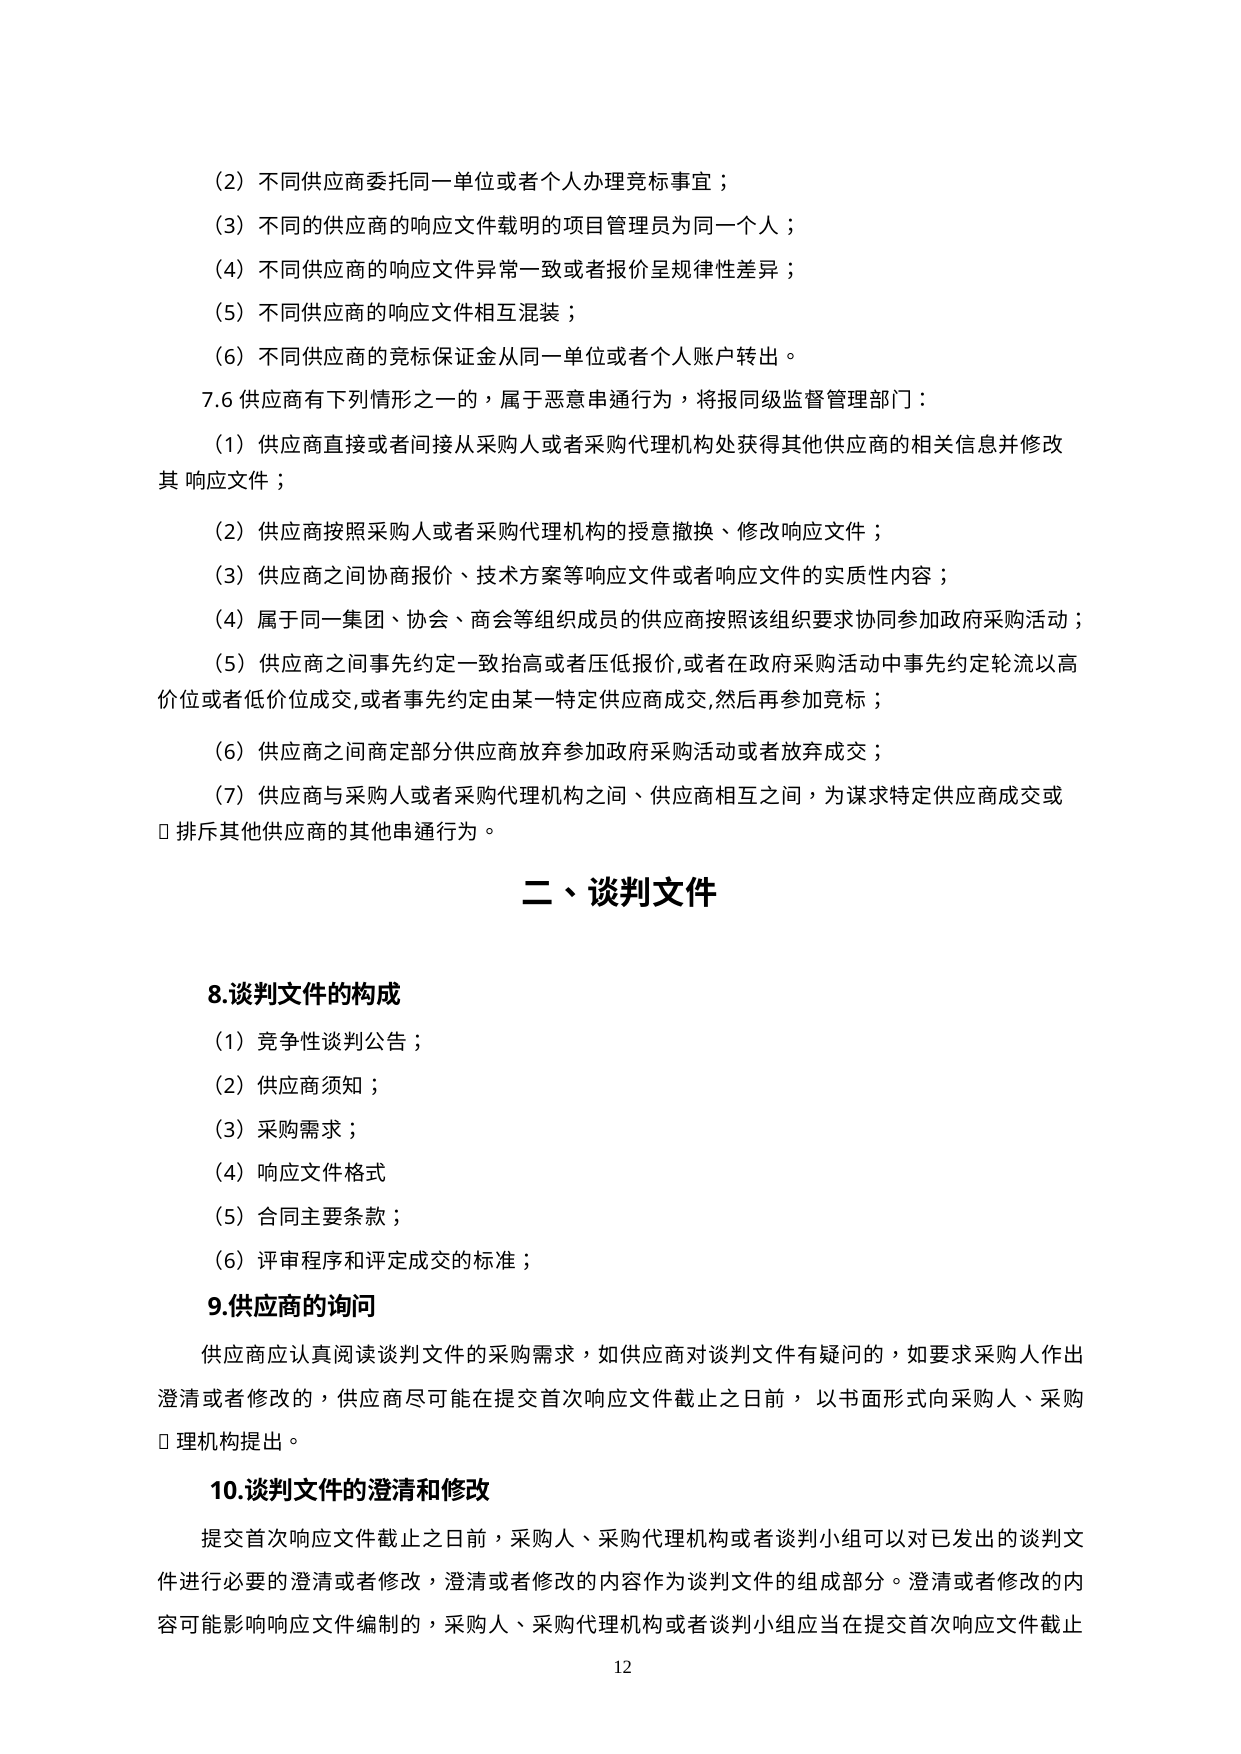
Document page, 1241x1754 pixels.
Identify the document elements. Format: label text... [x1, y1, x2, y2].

text （5）合同主要条款； [202, 1203, 1089, 1230]
text （4）响应文件格式 [202, 1159, 1089, 1186]
text 提交首次响应文件截止之日前，采购人、采购代理机构或者谈判小组可以对已发出的谈判文 件进行必要的澄清或者修改，澄清或者修改的内容作为谈判文件的组成部分。澄清或者修改的内 容可能影响响应文件编制的，采购人、采购代理机构或者谈判小组应当在提交首次响应文件截止 [157, 1524, 1084, 1639]
text （1）供应商直接或者间接从采购人或者采购代理机构处获得其他供应商的相关信息并修改其 响应文件； [158, 430, 1084, 494]
text 9.供应商的询问 [207, 1291, 1089, 1322]
text 供应商应认真阅读谈判文件的采购需求，如供应商对谈判文件有疑问的，如要求采购人作出 澄清或者修改的，供应商尽可能在提交首次响应文件截止之日前， 以书面形式向采购人、采购代 理机构提出。 [157, 1340, 1084, 1456]
text （4）不同供应商的响应文件异常一致或者报价呈规律性差异； [202, 256, 1089, 282]
text （2）不同供应商委托同一单位或者个人办理竞标事宜； [202, 168, 1089, 195]
text （6）不同供应商的竞标保证金从同一单位或者个人账户转出。 [202, 343, 1089, 369]
text （6）供应商之间商定部分供应商放弃参加政府采购活动或者放弃成交； [202, 738, 1089, 764]
text （4）属于同一集团、协会、商会等组织成员的供应商按照该组织要求协同参加政府采购活动； [157, 606, 1089, 632]
text （5）供应商之间事先约定一致抬高或者压低报价,或者在政府采购活动中事先约定轮流以高 价位或者低价位成交,或者事先约定由某一特定供应商成交,然后再参加竞标； [157, 649, 1084, 713]
text （5）不同供应商的响应文件相互混装； [202, 299, 1089, 326]
text （2）供应商须知； [202, 1072, 1089, 1099]
text （3）采购需求； [202, 1116, 1089, 1142]
text （6）评审程序和评定成交的标准； [202, 1247, 1089, 1274]
text （3）不同的供应商的响应文件载明的项目管理员为同一个人； [202, 212, 1089, 239]
text 8.谈判文件的构成 [207, 979, 1089, 1010]
text （7）供应商与采购人或者采购代理机构之间、供应商相互之间，为谋求特定供应商成交或者 排斥其他供应商的其他串通行为。 [157, 781, 1084, 846]
text （2）供应商按照采购人或者采购代理机构的授意撤换、修改响应文件； [202, 518, 1089, 545]
text 二、谈判文件 [522, 872, 1089, 912]
text 7.6 供应商有下列情形之一的，属于恶意串通行为，将报同级监督管理部门： [201, 386, 1089, 413]
text 10.谈判文件的澄清和修改 [209, 1474, 1089, 1505]
text （1）竞争性谈判公告； [202, 1028, 1089, 1055]
text （3）供应商之间协商报价、技术方案等响应文件或者响应文件的实质性内容； [202, 562, 1089, 589]
